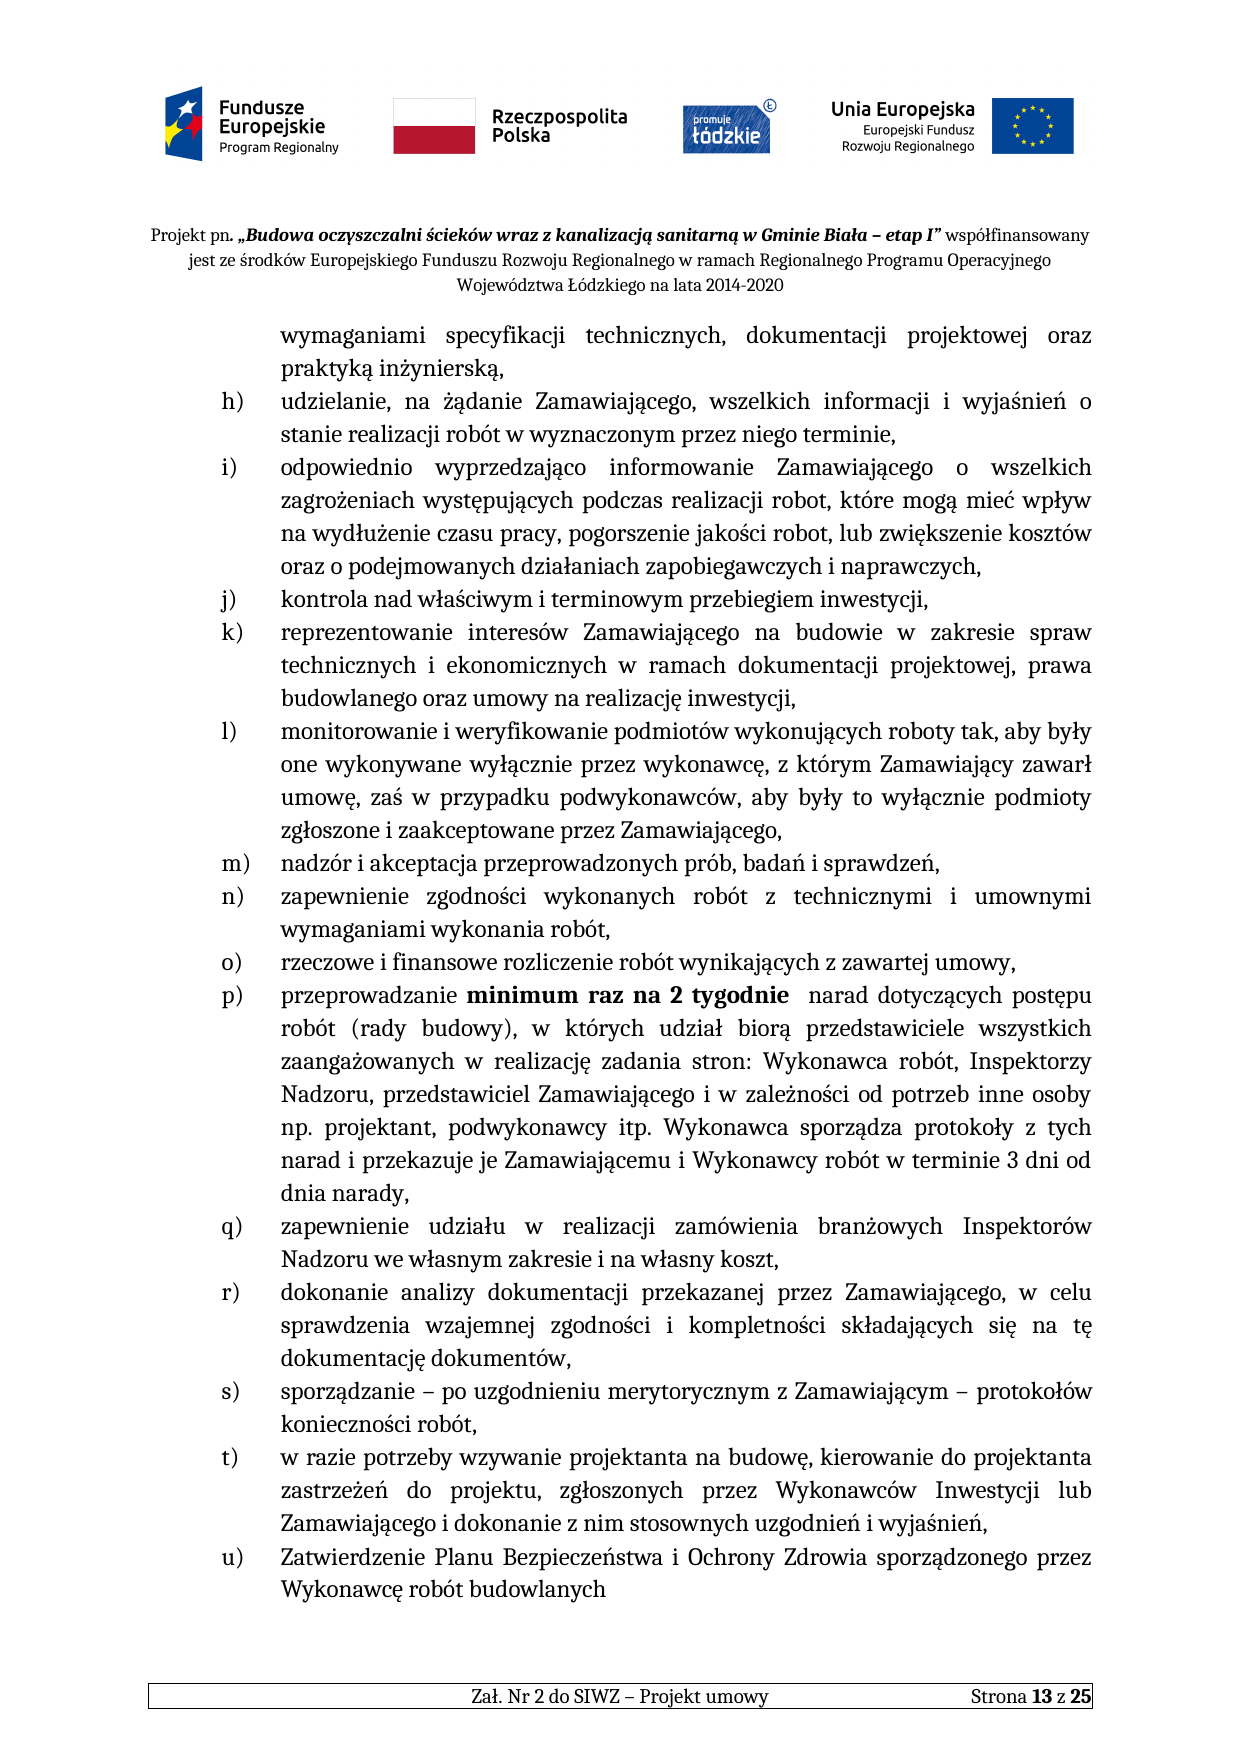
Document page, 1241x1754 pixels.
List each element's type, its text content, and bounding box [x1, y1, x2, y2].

list Zatwierdzenie Planu Bezpieczeństwa i Ochrony Zdrowia sporządzonego przez Wykonawcę robót budowlanych [221, 1542, 1093, 1604]
list sporządzanie – po uzgodnieniu merytorycznym z Zamawiającym – protokołów konieczności robót, [221, 1377, 1093, 1439]
picture [147, 67, 1092, 180]
list kontrola nad właściwym i terminowym przebiegiem inwestycji, [221, 585, 1093, 613]
list nadzór i akceptacja przeprowadzonych prób, badań i sprawdzeń, [221, 849, 1093, 878]
list przeprowadzanie minimum raz na 2 tygodnie narad dotyczących postępu robót (rady budowy), w których udział biorą przedstawiciele wszystkich zaangażowanych w realizację zadania stron: Wykonawca robót, Inspektorzy Nadzoru, przedstawiciel Zamawiającego i w zależności od potrzeb inne osoby np. projektant, podwykonawcy itp. Wykonawca sporządza protokoły z tych narad i przekazuje je Zamawiającemu i Wykonawcy robót w terminie 3 dni od dnia narady, [221, 981, 1093, 1208]
list reprezentowanie interesów Zamawiającego na budowie w zakresie spraw technicznych i ekonomicznych w ramach dokumentacji projektowej, prawa budowlanego oraz umowy na realizację inwestycji, [221, 618, 1093, 713]
list zapewnienie udziału w realizacji zamówienia branżowych Inspektorów Nadzoru we własnym zakresie i na własny koszt, [221, 1212, 1093, 1274]
list rzeczowe i finansowe rozliczenie robót wynikających z zawartej umowy, [221, 948, 1093, 977]
list monitorowanie i weryfikowanie podmiotów wykonujących roboty tak, aby były one wykonywane wyłącznie przez wykonawcę, z którym Zamawiający zawarł umowę, zaś w przypadku podwykonawców, aby były to wyłącznie podmioty zgłoszone i zaakceptowane przez Zamawiającego, [221, 717, 1093, 845]
list dokonanie analizy dokumentacji przekazanej przez Zamawiającego, w celu sprawdzenia wzajemnej zgodności i kompletności składających się na tę dokumentację dokumentów, [221, 1278, 1093, 1373]
list odpowiednio wyprzedzająco informowanie Zamawiającego o wszelkich zagrożeniach występujących podczas realizacji robot, które mogą mieć wpływ na wydłużenie czasu pracy, pogorszenie jakości robot, lub zwiększenie kosztów oraz o podejmowanych działaniach zapobiegawczych i naprawczych, [221, 453, 1093, 581]
list udzielanie, na żądanie Zamawiającego, wszelkich informacji i wyjaśnień o stanie realizacji robót w wyznaczonym przez niego terminie, [221, 387, 1093, 448]
list w razie potrzeby wzywanie projektanta na budowę, kierowanie do projektanta zastrzeżeń do projektu, zgłoszonych przez Wykonawców Inwestycji lub Zamawiającego i dokonanie z nim stosownych uzgodnień i wyjaśnień, [221, 1443, 1093, 1538]
list zapewnienie zgodności wykonanych robót z technicznymi i umownymi wymaganiami wykonania robót, [221, 882, 1093, 944]
